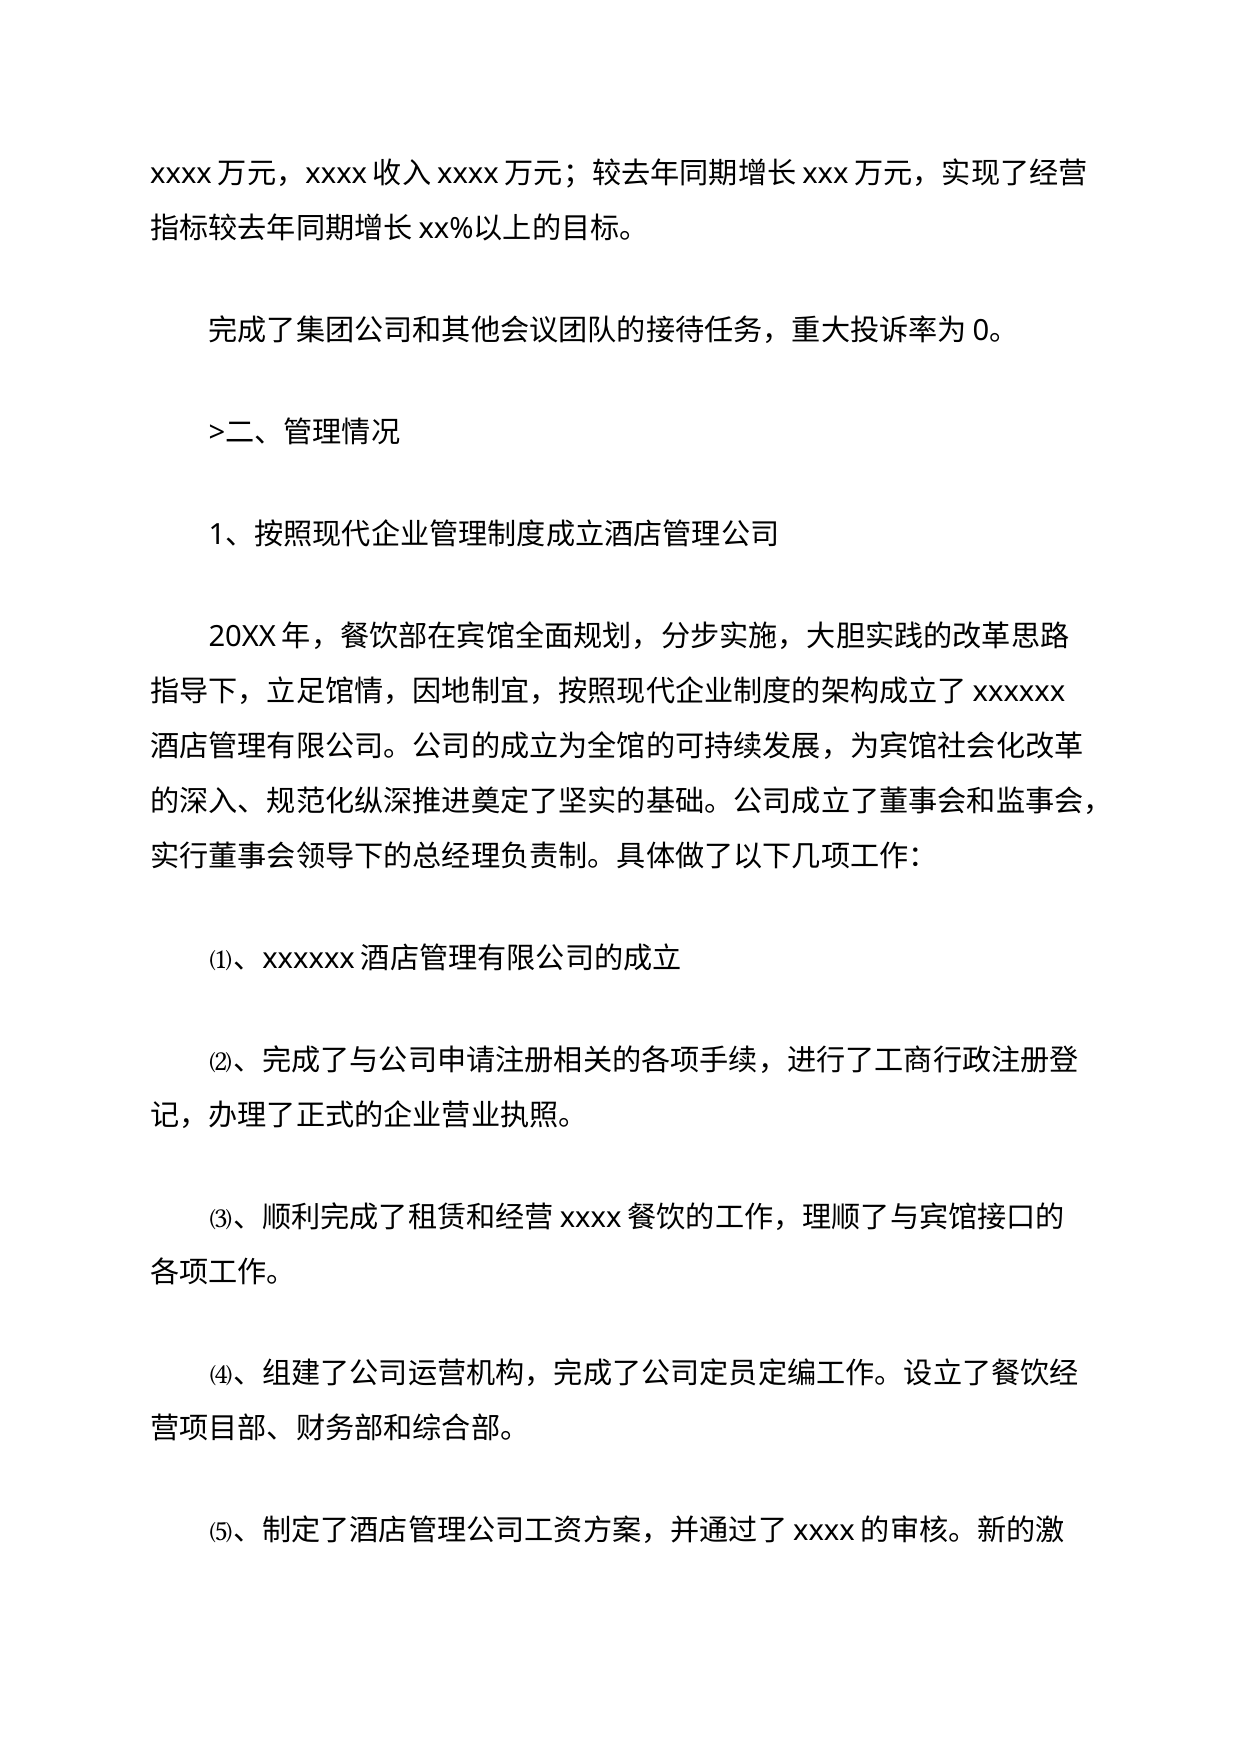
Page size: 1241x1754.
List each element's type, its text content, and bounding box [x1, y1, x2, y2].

text ⑴、xxxxxx酒店管理有限公司的成立 [150, 934, 1090, 977]
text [150, 150, 1090, 247]
text ⑶、顺利完成了租赁和经营xxxx餐饮的工作，理顺了与宾馆接口的各项工作。 [150, 1193, 1090, 1291]
text ⑷、组建了公司运营机构，完成了公司定员定编工作。设立了餐饮经营项目部、财务部和综合部。 [150, 1350, 1090, 1447]
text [150, 1507, 1090, 1549]
text ⑵、完成了与公司申请注册相关的各项手续，进行了工商行政注册登记，办理了正式的企业营业执照。 [150, 1036, 1090, 1134]
text >二、管理情况 [150, 409, 1090, 451]
text 1、按照现代企业管理制度成立酒店管理公司 [150, 511, 1090, 553]
text 完成了集团公司和其他会议团队的接待任务，重大投诉率为0。 [150, 307, 1090, 349]
text 20XX年，餐饮部在宾馆全面规划，分步实施，大胆实践的改革思路指导下，立足馆情，因地制宜，按照现代企业制度的架构成立了xxxxxx酒店管理有限公司。公司的成立为全馆的可持续发展，为宾馆社会化改革的深入、规范化纵深推进奠定了坚实的基础。公司成立了董事会和监事会，实行董事会领导下的总经理负责制。具体做了以下几项工作： [150, 613, 1090, 875]
